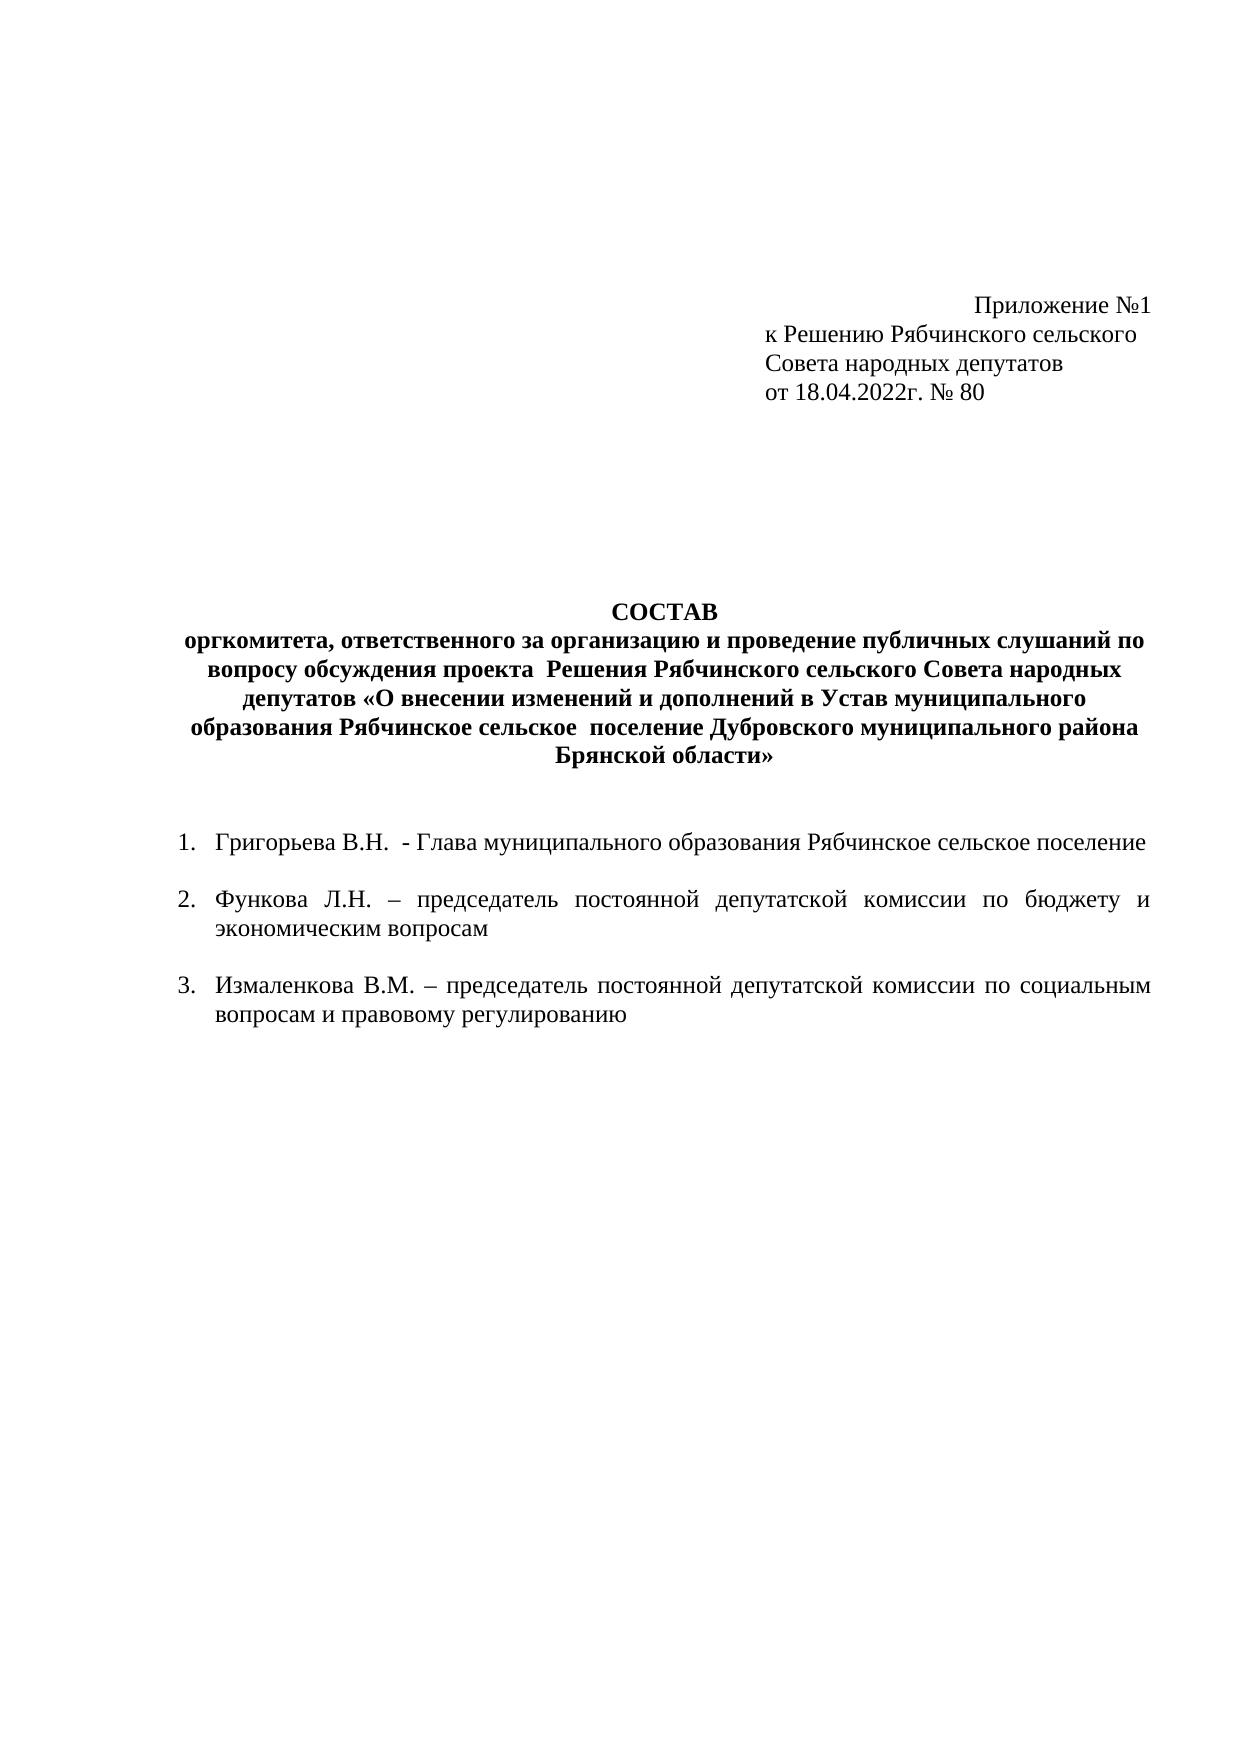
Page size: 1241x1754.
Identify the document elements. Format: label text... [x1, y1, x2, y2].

text Совета народных депутатов [177, 348, 1152, 377]
text Приложение №1 [177, 291, 1152, 319]
list Григорьева В.Н. - Глава муниципального образования Рябчинское сельское поселение [177, 827, 1152, 855]
text от 18.04.2022г. № 80 [177, 377, 1152, 406]
text оргкомитета, ответственного за организацию и проведение публичных слушаний по вопросу обсуждения проекта Решения Рябчинского сельского Совета народных депутатов «О внесении изменений и дополнений в Устав муниципального образования Рябчинское сельское поселение Дубровского муниципального района Брянской области» [177, 625, 1152, 769]
list Функова Л.Н. – председатель постоянной депутатской комиссии по бюджету и экономическим вопросам [177, 884, 1152, 942]
list Измаленкова В.М. – председатель постоянной депутатской комиссии по социальным вопросам и правовому регулированию [177, 970, 1152, 1028]
text СОСТАВ [177, 597, 1152, 625]
text к Решению Рябчинского сельского [177, 319, 1152, 348]
